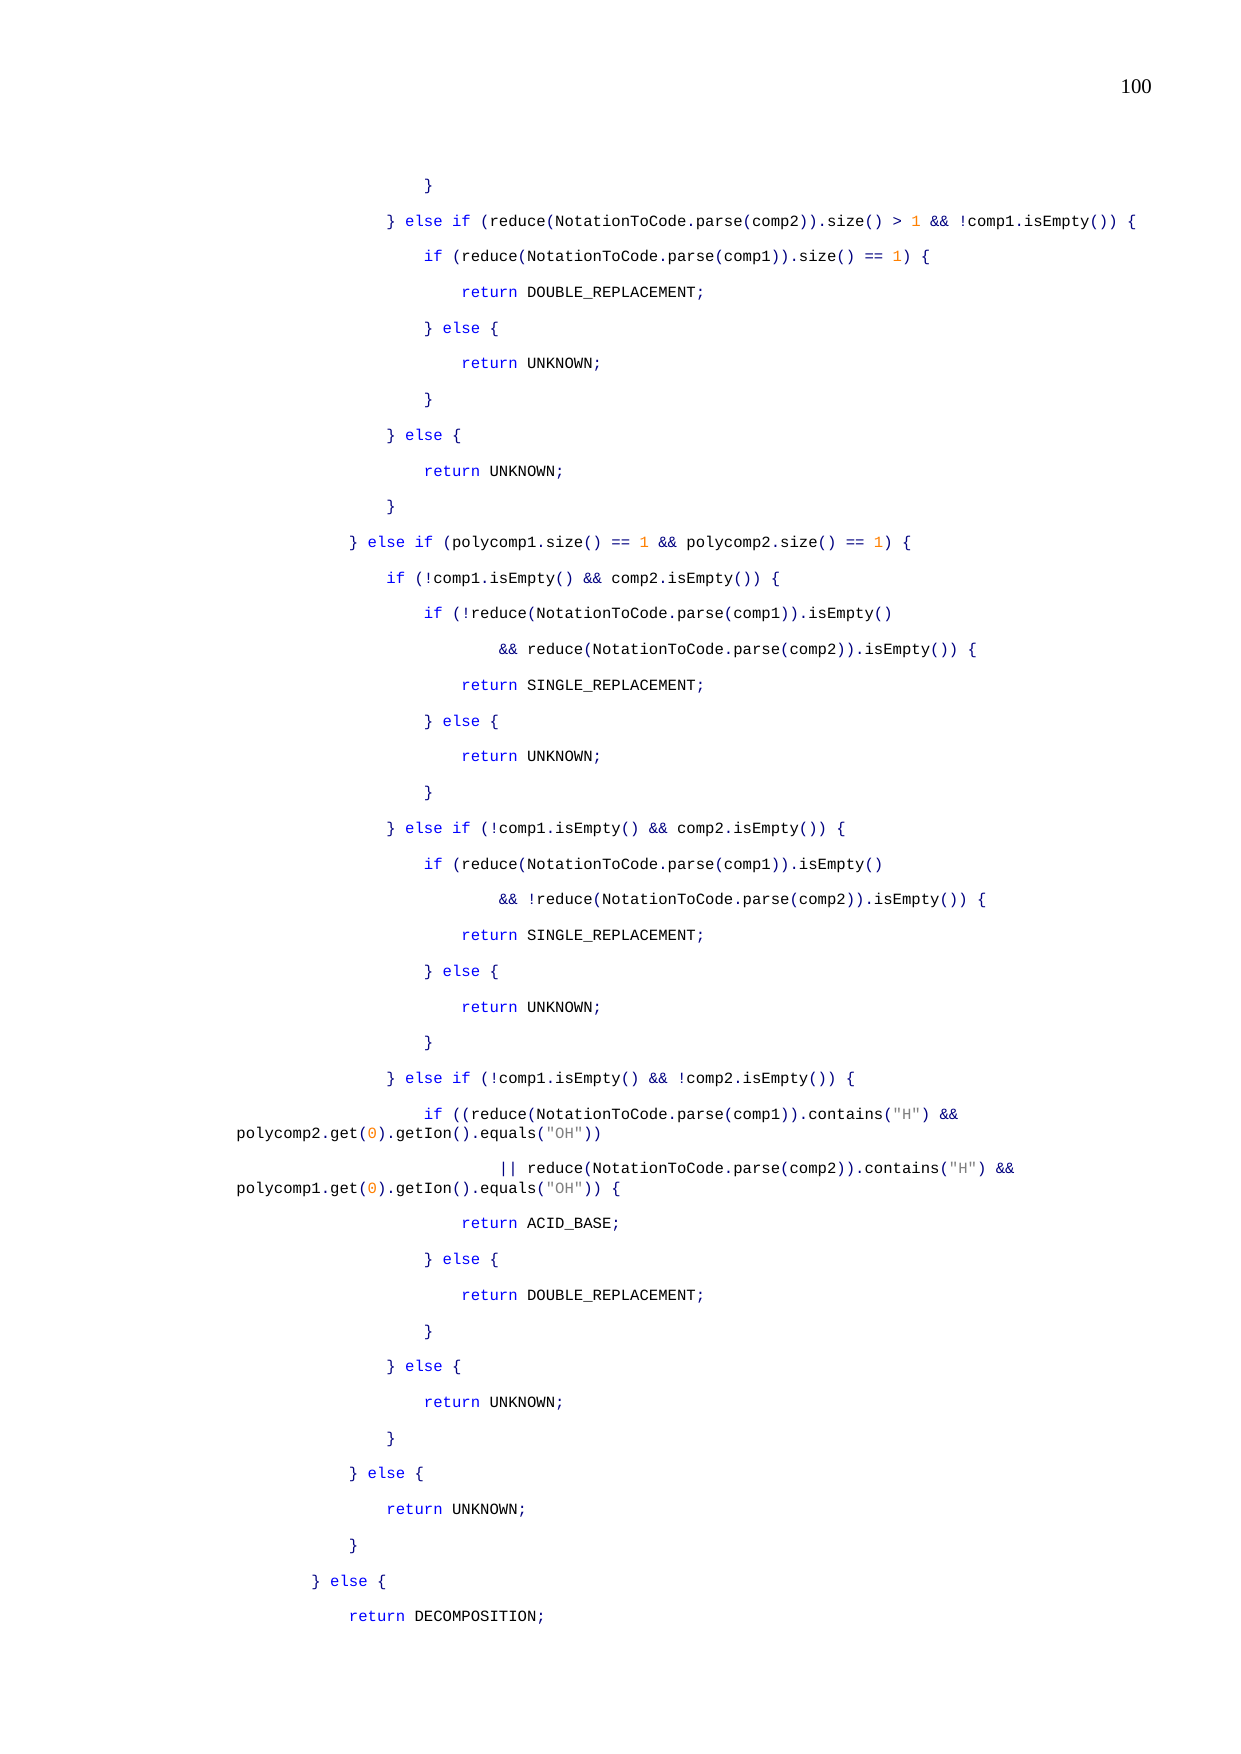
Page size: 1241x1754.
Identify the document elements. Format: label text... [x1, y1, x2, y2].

text if (reduce(NotationToCode.parse(comp1)).isEmpty() [236, 856, 1152, 874]
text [236, 249, 1152, 266]
text return SINGLE_REPLACEMENT; [236, 677, 1152, 695]
text } else if (!comp1.isEmpty() && comp2.isEmpty()) { [236, 820, 1152, 838]
text return UNKNOWN; [236, 999, 1152, 1017]
text if (!comp1.isEmpty() && comp2.isEmpty()) { [236, 570, 1152, 588]
text return DOUBLE_REPLACEMENT; [236, 284, 1152, 302]
text return UNKNOWN; [236, 356, 1152, 373]
text if (!reduce(NotationToCode.parse(comp1)).isEmpty() [236, 606, 1152, 624]
text } [236, 392, 1152, 409]
text } [236, 1537, 1152, 1555]
text } else { [236, 1359, 1152, 1376]
text return UNKNOWN; [236, 463, 1152, 481]
text } [236, 177, 1152, 195]
text } [236, 499, 1152, 516]
text return ACID_BASE; [236, 1216, 1152, 1233]
text return DOUBLE_REPLACEMENT; [236, 1287, 1152, 1305]
text && reduce(NotationToCode.parse(comp2)).isEmpty()) { [236, 642, 1152, 659]
text } [236, 784, 1152, 802]
text } [236, 1323, 1152, 1341]
text return UNKNOWN; [236, 1394, 1152, 1412]
text || reduce(NotationToCode.parse(comp2)).contains("H") && polycomp1.get(0).getIon().equals("OH")) { [236, 1161, 1152, 1198]
text return DECOMPOSITION; [236, 1609, 1152, 1626]
text } else { [236, 713, 1152, 731]
text } else { [236, 427, 1152, 445]
text } else if (polycomp1.size() == 1 && polycomp2.size() == 1) { [236, 534, 1152, 552]
text return UNKNOWN; [236, 749, 1152, 767]
text } [236, 1035, 1152, 1052]
text return SINGLE_REPLACEMENT; [236, 927, 1152, 945]
text && !reduce(NotationToCode.parse(comp2)).isEmpty()) { [236, 892, 1152, 909]
text } else { [236, 963, 1152, 981]
text } else if (reduce(NotationToCode.parse(comp2)).size() > 1 && !comp1.isEmpty()) { [236, 213, 1152, 231]
text } else if (!comp1.isEmpty() && !comp2.isEmpty()) { [236, 1070, 1152, 1088]
text } else { [236, 1251, 1152, 1269]
text } else { [236, 1573, 1152, 1591]
text } else { [236, 320, 1152, 338]
text } else { [236, 1466, 1152, 1483]
text return UNKNOWN; [236, 1502, 1152, 1519]
text if ((reduce(NotationToCode.parse(comp1)).contains("H") && polycomp2.get(0).getIon().equals("OH")) [236, 1106, 1152, 1143]
text } [236, 1430, 1152, 1448]
